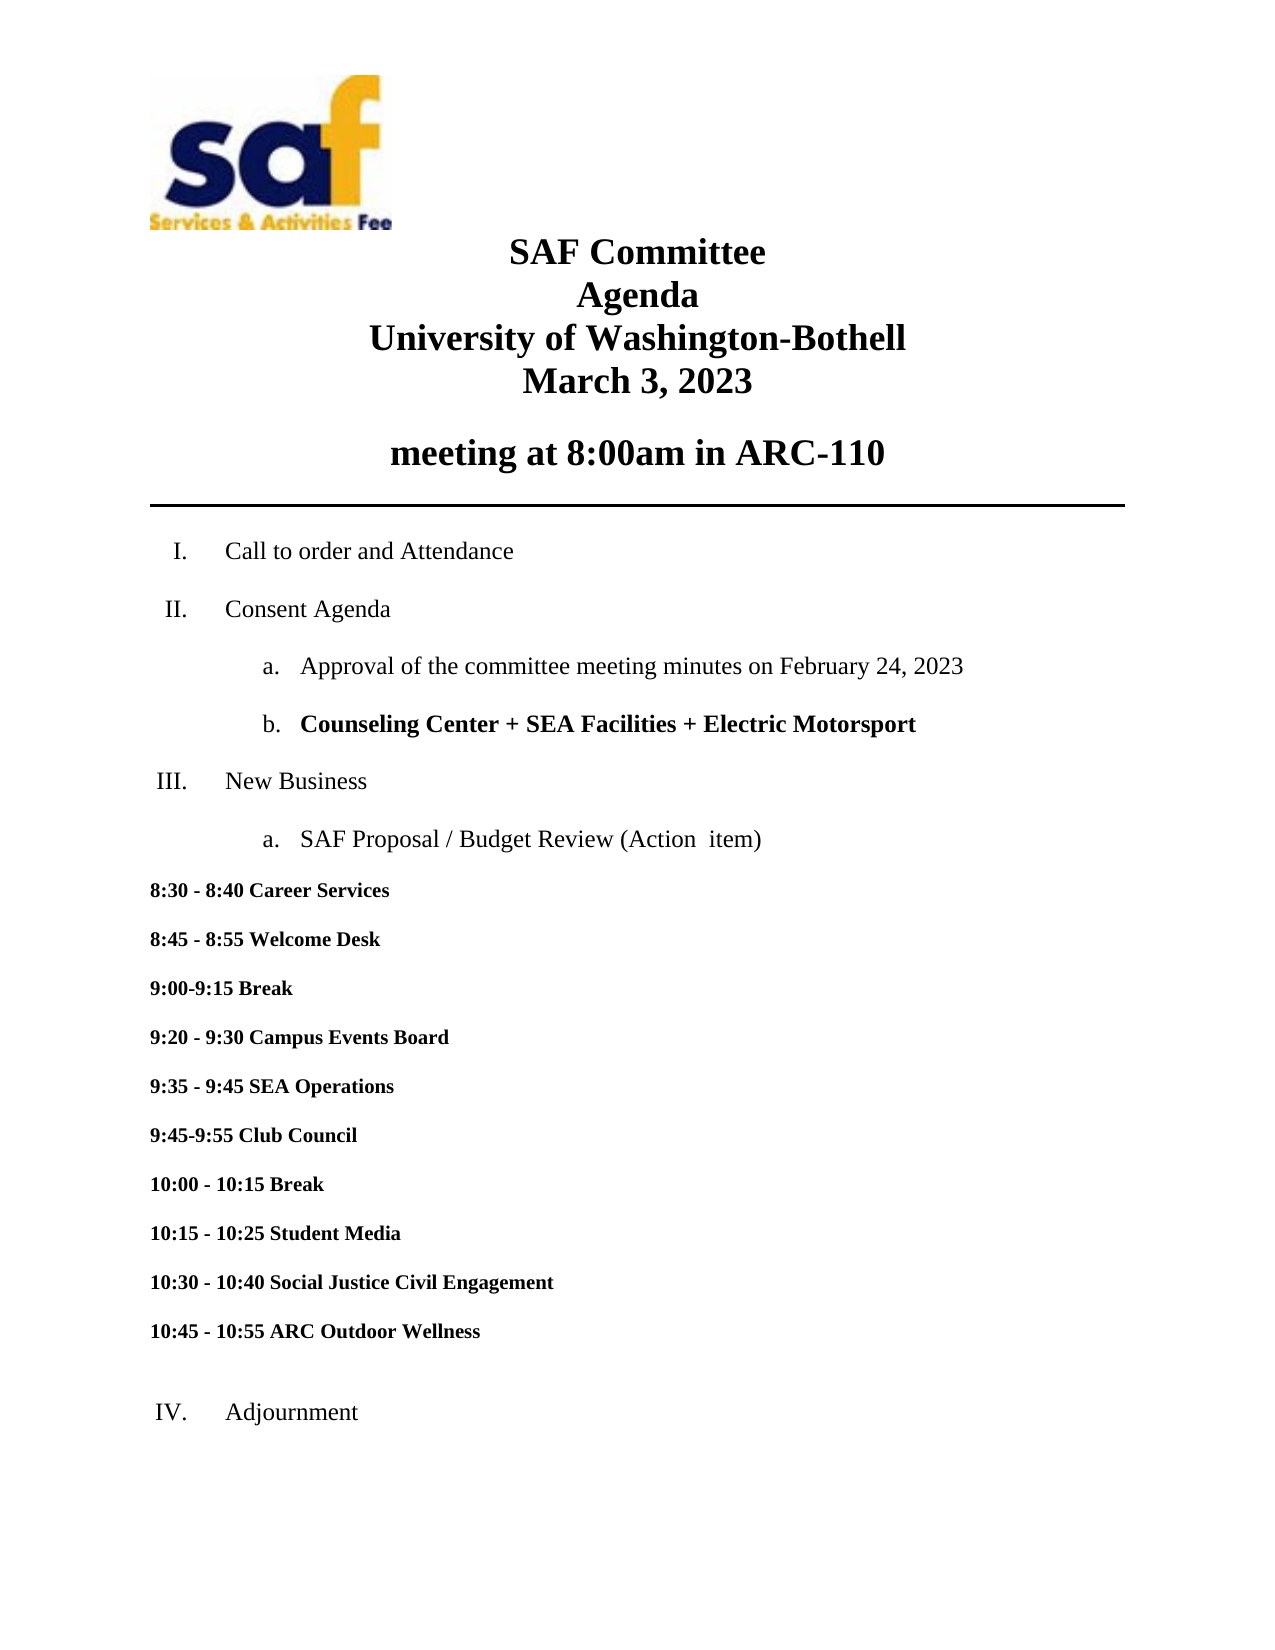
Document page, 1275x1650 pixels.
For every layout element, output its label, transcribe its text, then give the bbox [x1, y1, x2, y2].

text 10:00 - 10:15 Break [150, 1172, 1125, 1196]
picture [150, 75, 392, 230]
text 9:20 - 9:30 Campus Events Board [150, 1025, 1125, 1049]
text March 3, 2023 [150, 358, 1125, 402]
text Agenda [150, 272, 1125, 315]
text 10:45 - 10:55 ARC Outdoor Wellness [150, 1319, 1125, 1343]
list New Business [187, 766, 1125, 795]
list Call to order and Attendance [187, 536, 1125, 565]
list SAF Proposal / Budget Review (Action item) [262, 824, 1125, 852]
text 8:45 - 8:55 Welcome Desk [150, 927, 1125, 951]
text 10:15 - 10:25 Student Media [150, 1221, 1125, 1245]
list Approval of the committee meeting minutes on February 24, 2023 [262, 651, 1125, 680]
list Counseling Center + SEA Facilities + Electric Motorsport [262, 709, 1125, 737]
text 9:00-9:15 Break [150, 976, 1125, 1000]
text 10:30 - 10:40 Social Justice Civil Engagement [150, 1270, 1125, 1294]
text 9:45-9:55 Club Council [150, 1123, 1125, 1147]
text 8:30 - 8:40 Career Services [150, 877, 1125, 902]
list Consent Agenda [187, 594, 1125, 622]
text SAF Committee [150, 229, 1125, 272]
text meeting at 8:00am in ARC-110 [150, 430, 1125, 473]
text 9:35 - 9:45 SEA Operations [150, 1074, 1125, 1098]
list Adjournment [187, 1397, 1125, 1426]
text University of Washington-Bothell [150, 315, 1125, 358]
